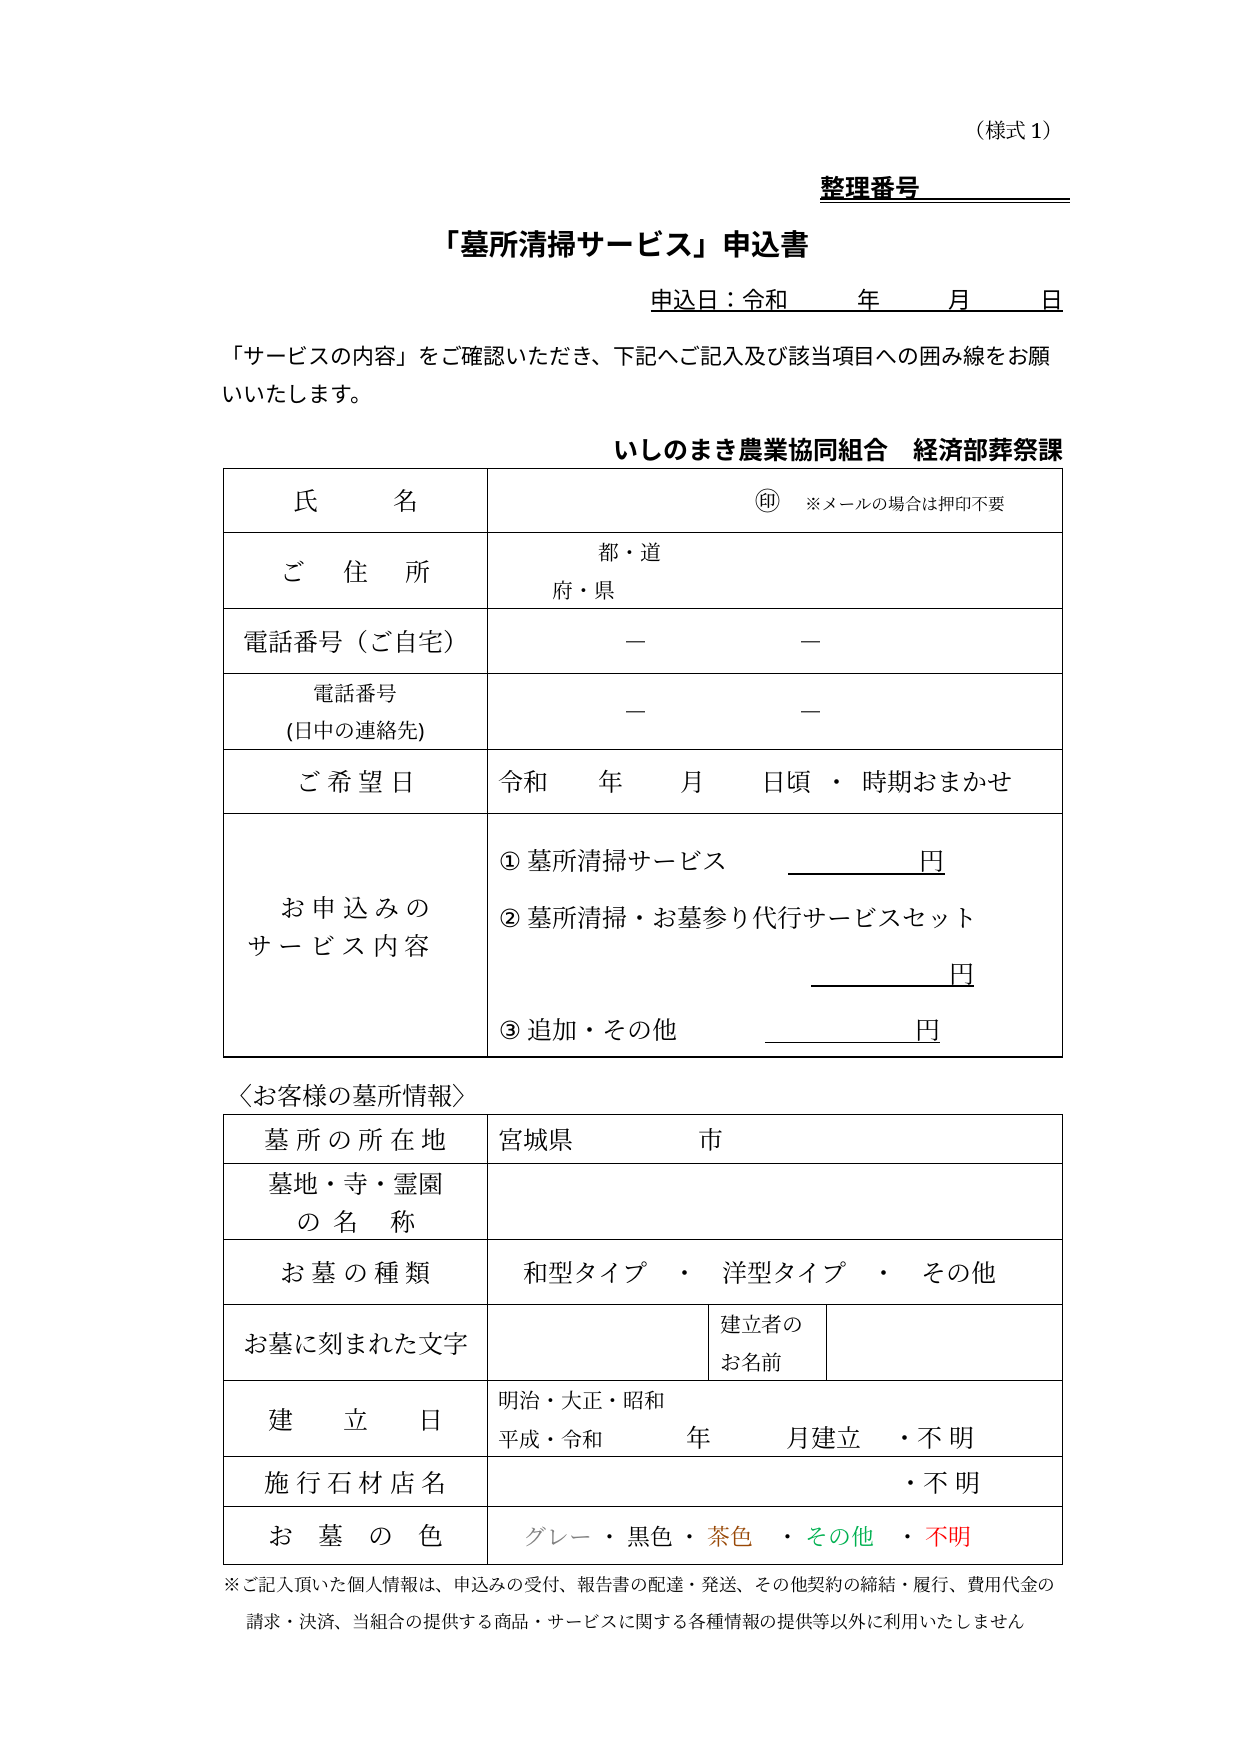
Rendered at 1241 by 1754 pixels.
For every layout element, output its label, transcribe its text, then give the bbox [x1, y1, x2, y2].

table_cell お 申 込 み の サ ー ビ ス 内 容 [224, 814, 487, 1056]
table_cell お 墓 の 色 [224, 1507, 487, 1563]
table_cell 和型タイプ ・ 洋型タイプ ・ その他 [488, 1240, 1062, 1304]
text 申込日：令和 年 月 日 [177, 280, 1063, 317]
table_cell － － [488, 609, 1062, 672]
table_cell お墓に刻まれた文字 [224, 1305, 487, 1380]
table_cell 建 立 日 [224, 1381, 487, 1456]
text 〈お客様の墓所情報〉 [177, 1076, 1063, 1114]
table_cell [488, 1164, 1062, 1239]
table_cell ① 墓所清掃サービス 円 ② 墓所清掃・お墓参り代行サービスセット 円 ③ 追加・その他 円 [488, 814, 1062, 1056]
table_cell お 墓 の 種 類 [224, 1240, 487, 1304]
table_cell 令和 年 月 日頃 ・ 時期おまかせ [488, 750, 1062, 813]
table_cell 墓地・寺・霊園 の 名 称 [224, 1164, 487, 1239]
table_cell 電話番号（ご自宅） [224, 609, 487, 672]
table_cell 建立者の お名前 [709, 1305, 826, 1380]
text ※ご記入頂いた個人情報は、申込みの受付、報告書の配達・発送、その他契約の締結・履行、費用代金の請求・決済、当組合の提供する商品・サービスに関する各種情報の提供等以外に利用いたしません [177, 1564, 1063, 1639]
table_header ㊞ ※メールの場合は押印不要 [488, 469, 1062, 532]
table_cell － － [488, 674, 1062, 748]
table_cell 電話番号 (日中の連絡先) [224, 674, 487, 748]
table_cell グレー ・ 黒色 ・ 茶色 ・ その他 ・ 不明 [488, 1507, 1062, 1563]
table_cell [488, 1305, 708, 1380]
table_cell [827, 1305, 1062, 1380]
table_cell 都・道 府・県 [488, 533, 1062, 608]
table_header 墓 所 の 所 在 地 [224, 1115, 487, 1163]
table_cell ・不 明 [488, 1457, 1062, 1506]
table_header 氏 名 [224, 469, 487, 532]
text 「サービスの内容」をご確認いただき、下記へご記入及び該当項目への囲み線をお願いいたします。 [177, 336, 1063, 411]
text 「墓所清掃サービス」申込書 [177, 205, 1063, 280]
table_header 宮城県 市 [488, 1115, 1062, 1163]
table_cell 明治・大正・昭和 平成・令和 年 月建立 ・不 明 [488, 1381, 1062, 1456]
text いしのまき農業協同組合 経済部葬祭課 [177, 430, 1063, 467]
table_cell ご 希 望 日 [224, 750, 487, 813]
text 整理番号 [177, 167, 1063, 205]
table_cell ご 住 所 [224, 533, 487, 608]
text （様式1） [177, 111, 1063, 149]
table_cell 施 行 石 材 店 名 [224, 1457, 487, 1506]
